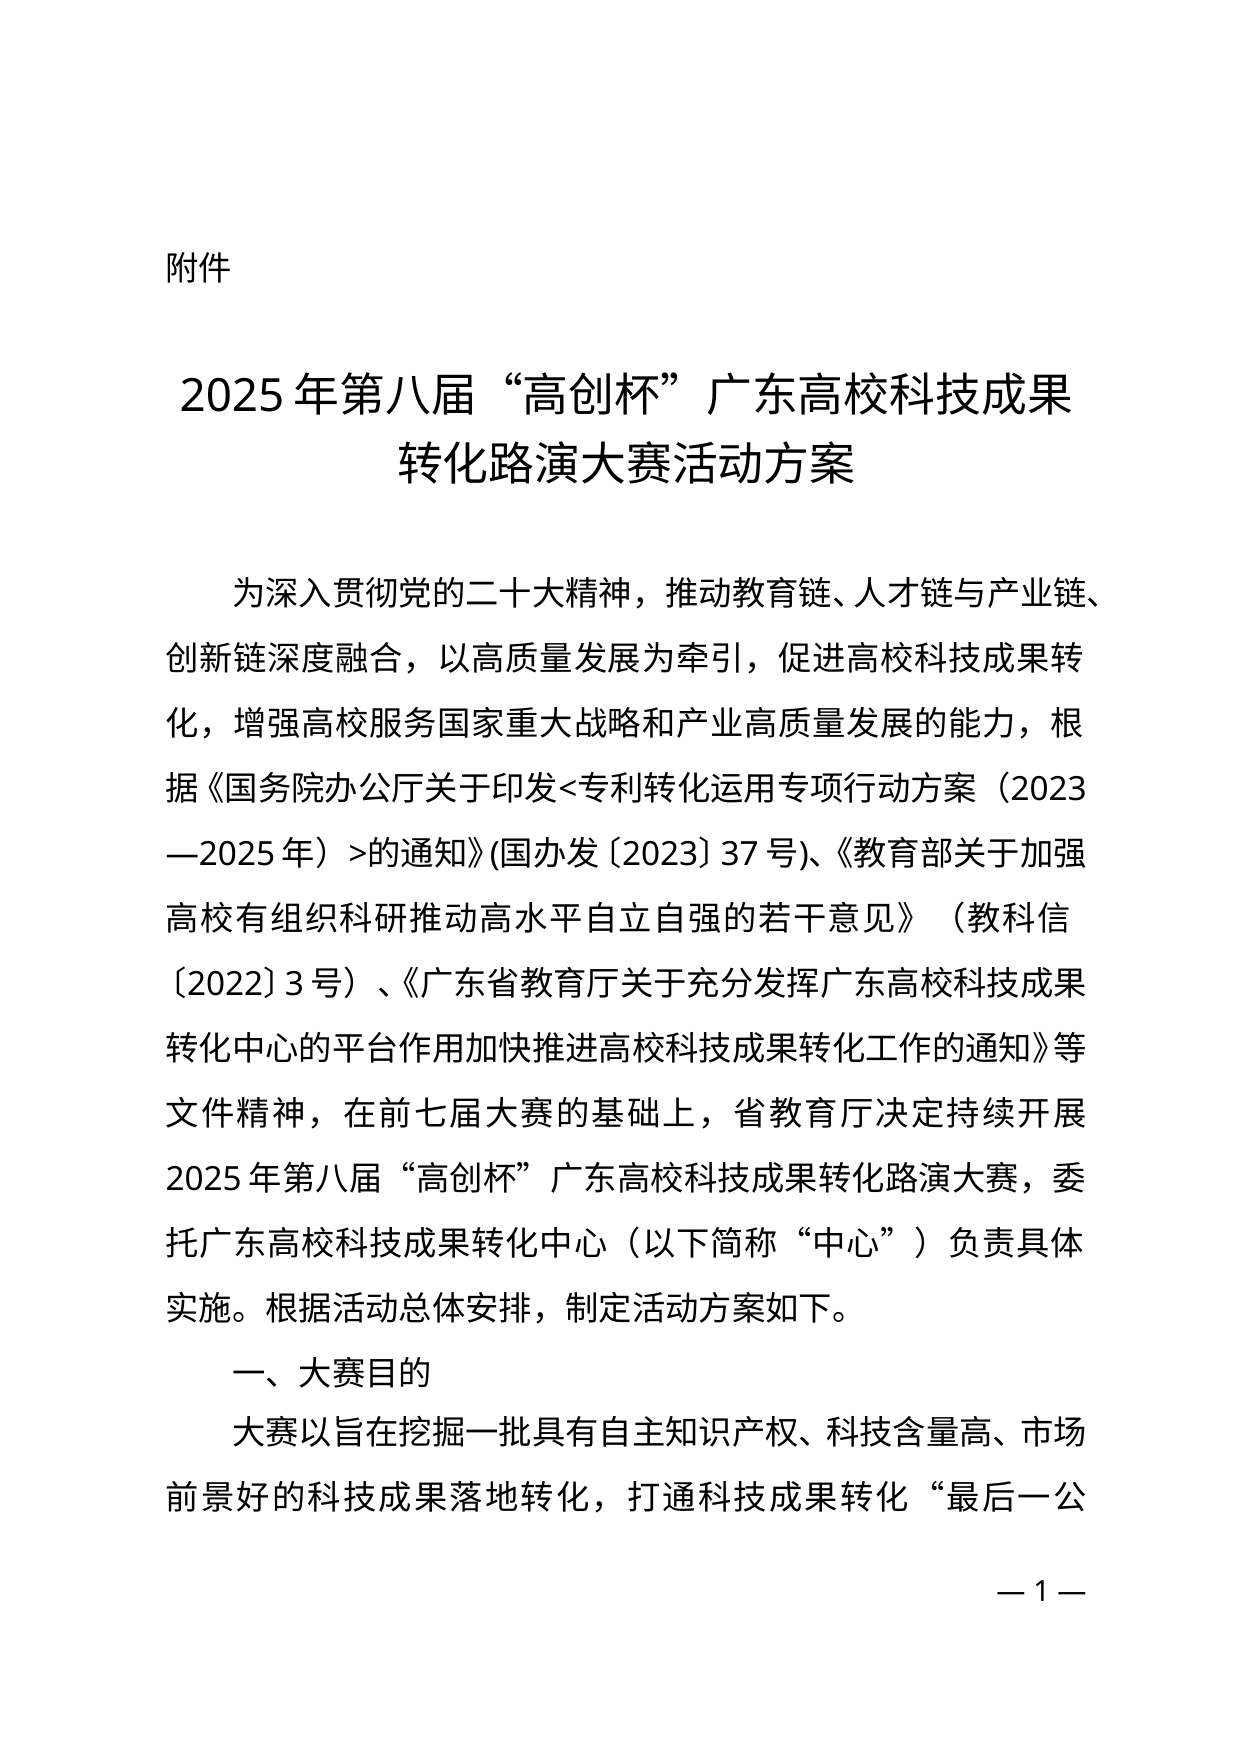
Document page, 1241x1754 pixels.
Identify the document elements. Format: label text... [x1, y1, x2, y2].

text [165, 1397, 1087, 1527]
text 附件 [165, 233, 1087, 298]
text 转化路演大赛活动方案 [165, 425, 1087, 494]
text 2025年第八届“高创杯”广东高校科技成果 [165, 356, 1087, 425]
text 一、大赛目的 [232, 1339, 1087, 1397]
text 为深入贯彻党的二十大精神，推动教育链、人才链与产业链、创新链深度融合，以高质量发展为牵引，促进高校科技成果转化，增强高校服务国家重大战略和产业高质量发展的能力，根据《国务院办公厅关于印发<专利转化运用专项行动方案（2023—2025年）>的通知》(国办发〔2023〕37号)、《教育部关于加强高校有组织科研推动高水平自立自强的若干意见》（教科信〔2022〕3号）、《广东省教育厅关于充分发挥广东高校科技成果转化中心的平台作用加快推进高校科技成果转化工作的通知》等文件精神，在前七届大赛的基础上，省教育厅决定持续开展2025年第八届“高创杯”广东高校科技成果转化路演大赛，委托广东高校科技成果转化中心（以下简称“中心”）负责具体实施。根据活动总体安排，制定活动方案如下。 [165, 559, 1087, 1339]
